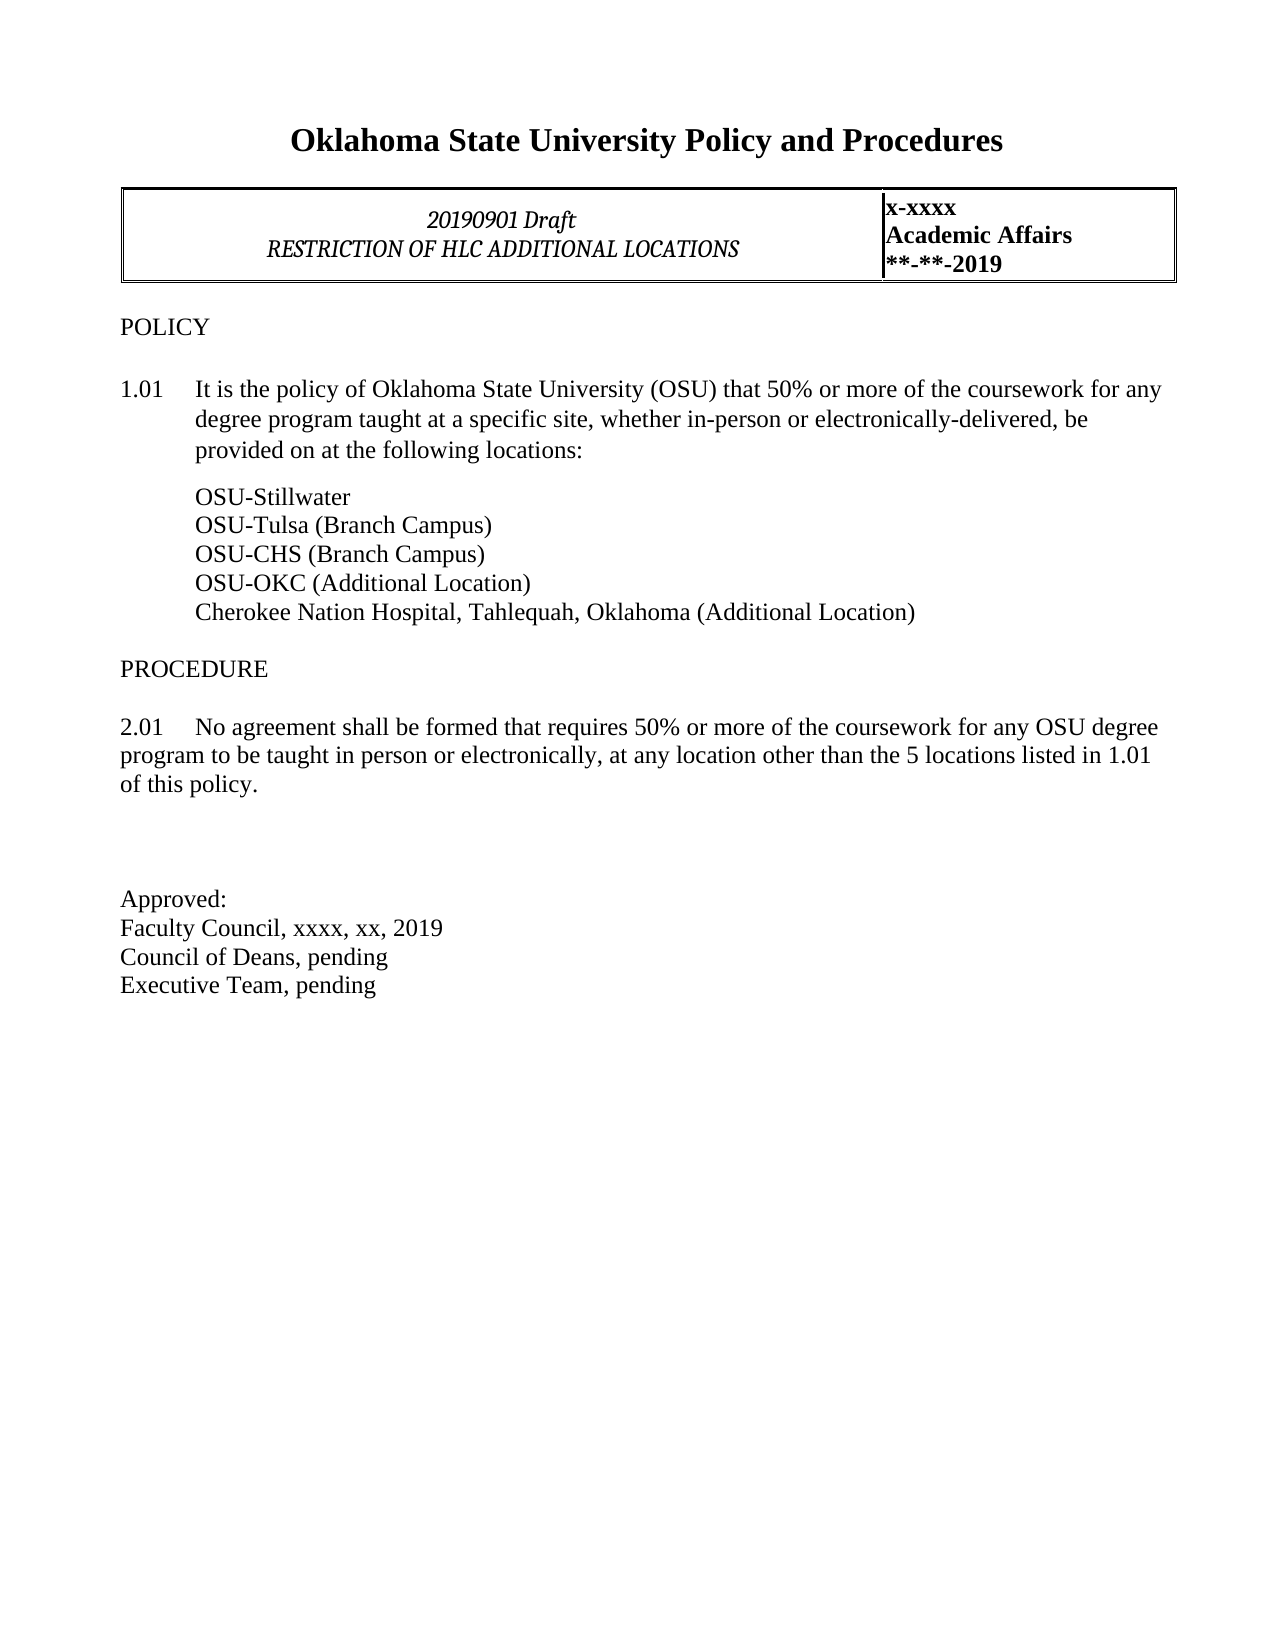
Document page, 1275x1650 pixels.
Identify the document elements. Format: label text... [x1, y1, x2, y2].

text OSU-OKC (Additional Location) [195, 568, 1173, 597]
text OSU-CHS (Branch Campus) [195, 539, 1173, 568]
text OSU-Stillwater [195, 482, 1173, 511]
table_header 20190901 Draft RESTRICTION OF HLC ADDITIONAL LOCATIONS [124, 189, 883, 280]
text Cherokee Nation Hospital, Tahlequah, Oklahoma (Additional Location) [195, 597, 1173, 626]
text PROCEDURE [120, 654, 1173, 683]
text POLICY [120, 312, 1173, 340]
text 2.01 No agreement shall be formed that requires 50% or more of the coursework for any OSU degree program to be taught in person or electronically, at any location other than the 5 locations listed in 1.01 of this policy. [120, 712, 1173, 798]
table_header x-xxxx Academic Affairs **-**-2019 [883, 190, 1174, 280]
list It is the policy of Oklahoma State University (OSU) that 50% or more of the coursework for any degree program taught at a specific site, whether in-person or electronically-delivered, be provided on at the following locations: [120, 374, 1173, 463]
text Council of Deans, pending [120, 942, 1173, 971]
text Policy and Procedures [120, 120, 1173, 158]
text Faculty Council, xxxx, xx, 2019 [120, 913, 1173, 942]
text Approved: [120, 884, 1173, 913]
text OSU-Tulsa (Branch Campus) [195, 511, 1173, 539]
text Executive Team, pending [120, 971, 1173, 999]
